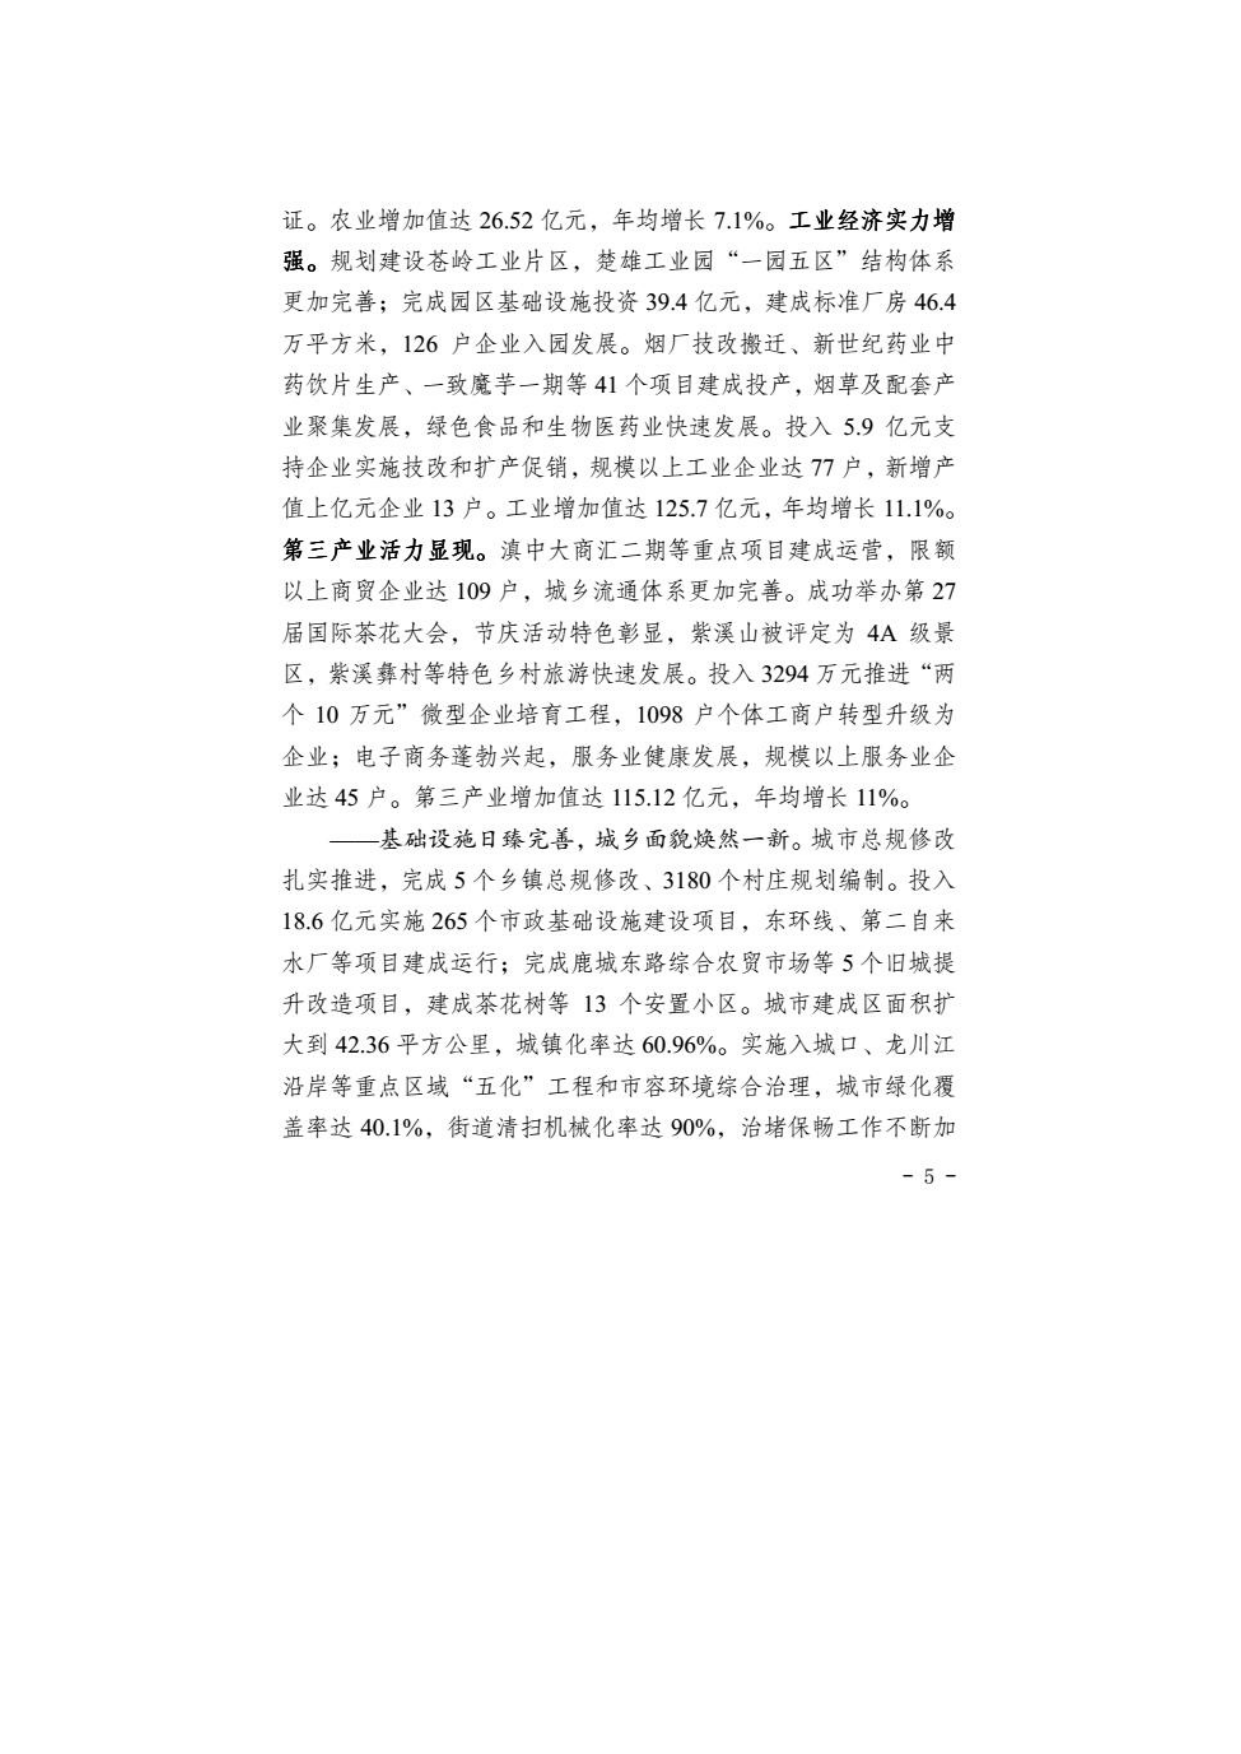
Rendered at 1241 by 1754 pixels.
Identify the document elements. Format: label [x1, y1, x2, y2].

picture [187, 162, 1053, 1263]
